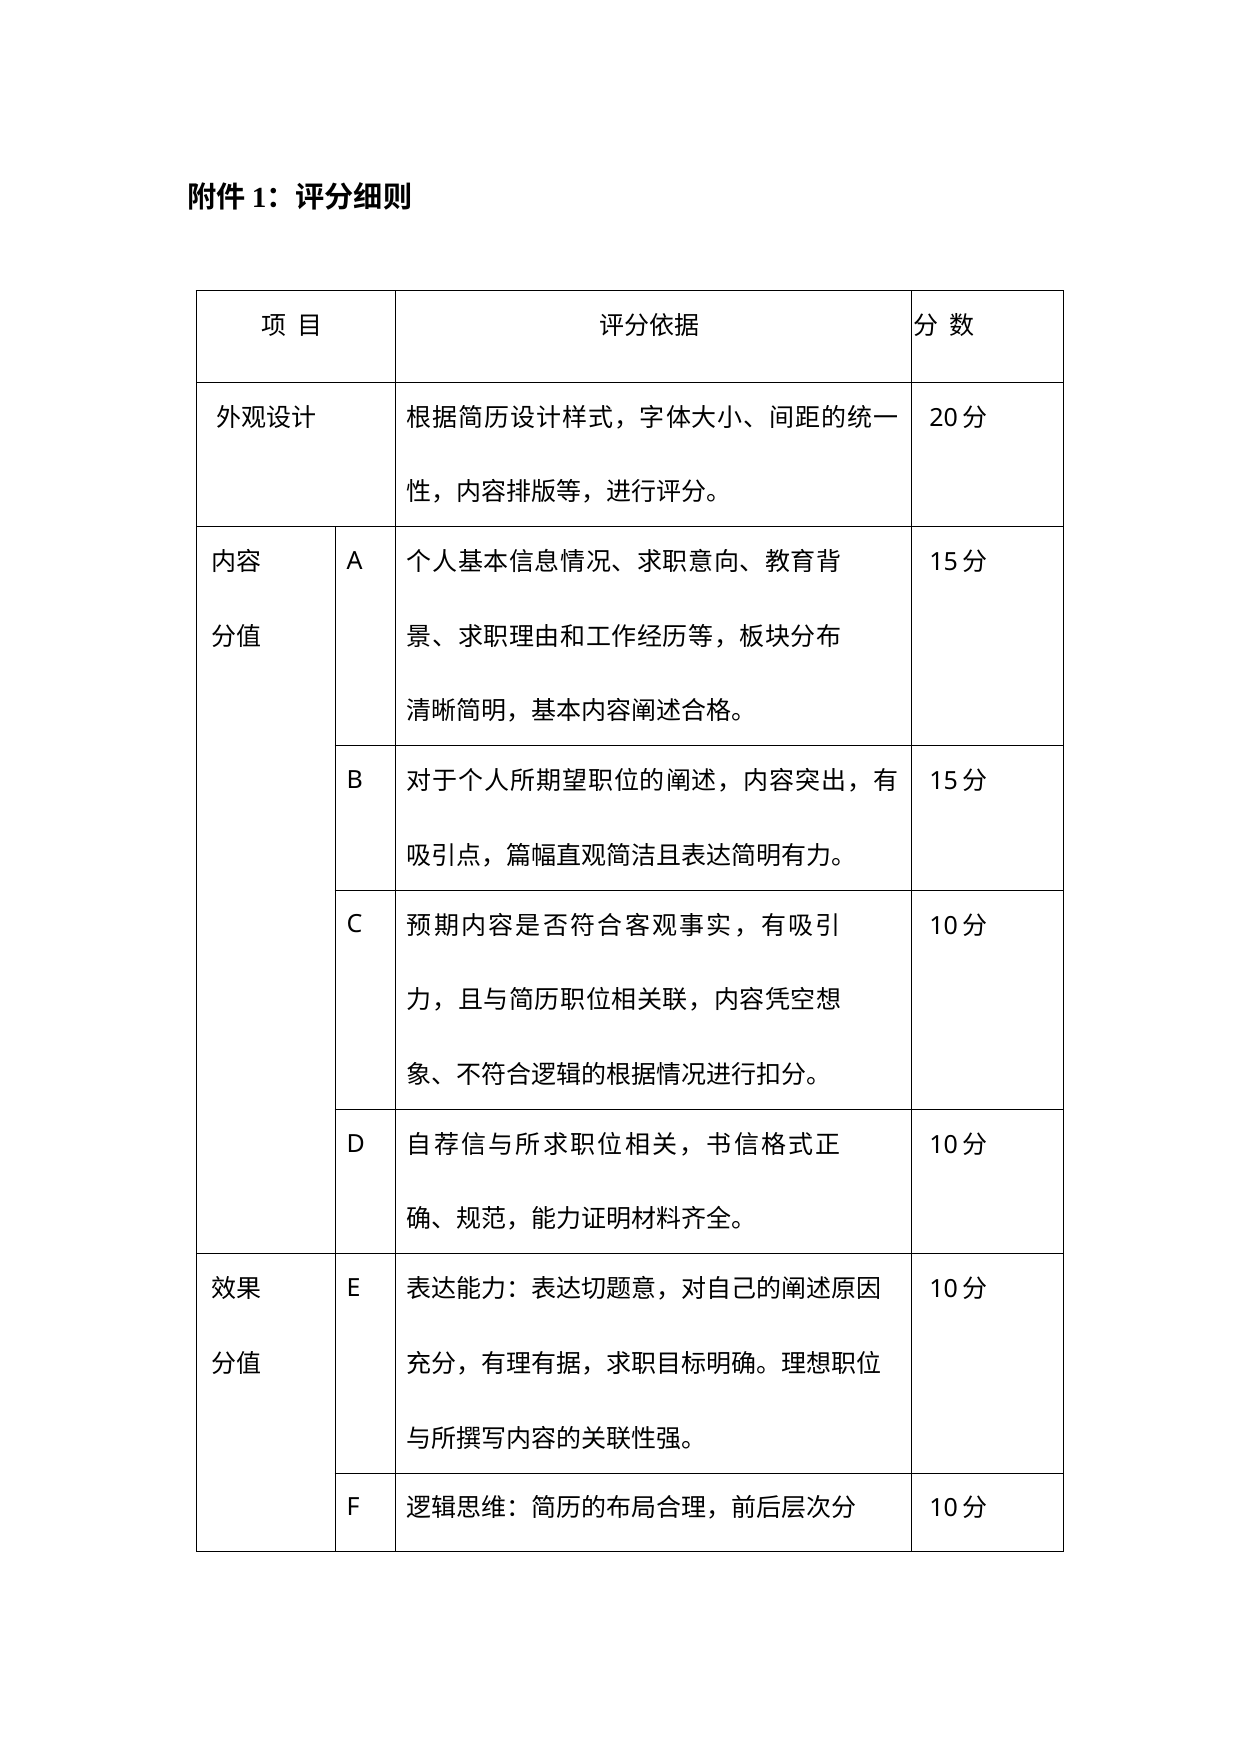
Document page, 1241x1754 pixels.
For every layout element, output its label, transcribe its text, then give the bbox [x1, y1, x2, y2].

table_cell 15分 [912, 527, 1063, 745]
table_cell 自荐信与所求职位相关，书信格式正确、规范，能力证明材料齐全。 [396, 1110, 911, 1253]
table_cell 10分 [912, 1474, 1063, 1551]
table_cell A [336, 527, 395, 745]
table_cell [396, 1474, 911, 1551]
table_cell 个人基本信息情况、求职意向、教育背景、求职理由和工作经历等，板块分布清晰简明，基本内容阐述合格。 [396, 527, 911, 745]
table_cell 10分 [912, 891, 1063, 1109]
table_cell 10分 [912, 1254, 1063, 1472]
table_cell 10分 [912, 1110, 1063, 1253]
table_cell 表达能力：表达切题意，对自己的阐述原因充分，有理有据，求职目标明确。理想职位与所撰写内容的关联性强。 [396, 1254, 911, 1472]
table_cell B [336, 746, 395, 890]
table_cell F [336, 1474, 395, 1551]
table_cell 20分 [912, 383, 1063, 526]
table_header 分 数 [912, 291, 1063, 382]
table_cell 对于个人所期望职位的阐述，内容突出，有吸引点，篇幅直观简洁且表达简明有力。 [396, 746, 911, 890]
table_cell D [336, 1110, 395, 1253]
table_cell 15分 [912, 746, 1063, 890]
table_cell 根据简历设计样式，字体大小、间距的统一性，内容排版等，进行评分。 [396, 383, 911, 526]
table_header 项 目 [197, 291, 395, 382]
text 附件1：评分细则 [187, 162, 1053, 227]
table_cell E [336, 1254, 395, 1472]
table_cell 内容分值 [197, 527, 335, 1253]
table_cell C [336, 891, 395, 1109]
table_header 评分依据 [396, 291, 911, 382]
table_cell 外观设计 [197, 383, 395, 526]
table_cell 效果分值 [197, 1254, 335, 1551]
table_cell 预期内容是否符合客观事实，有吸引力，且与简历职位相关联，内容凭空想象、不符合逻辑的根据情况进行扣分。 [396, 891, 911, 1109]
